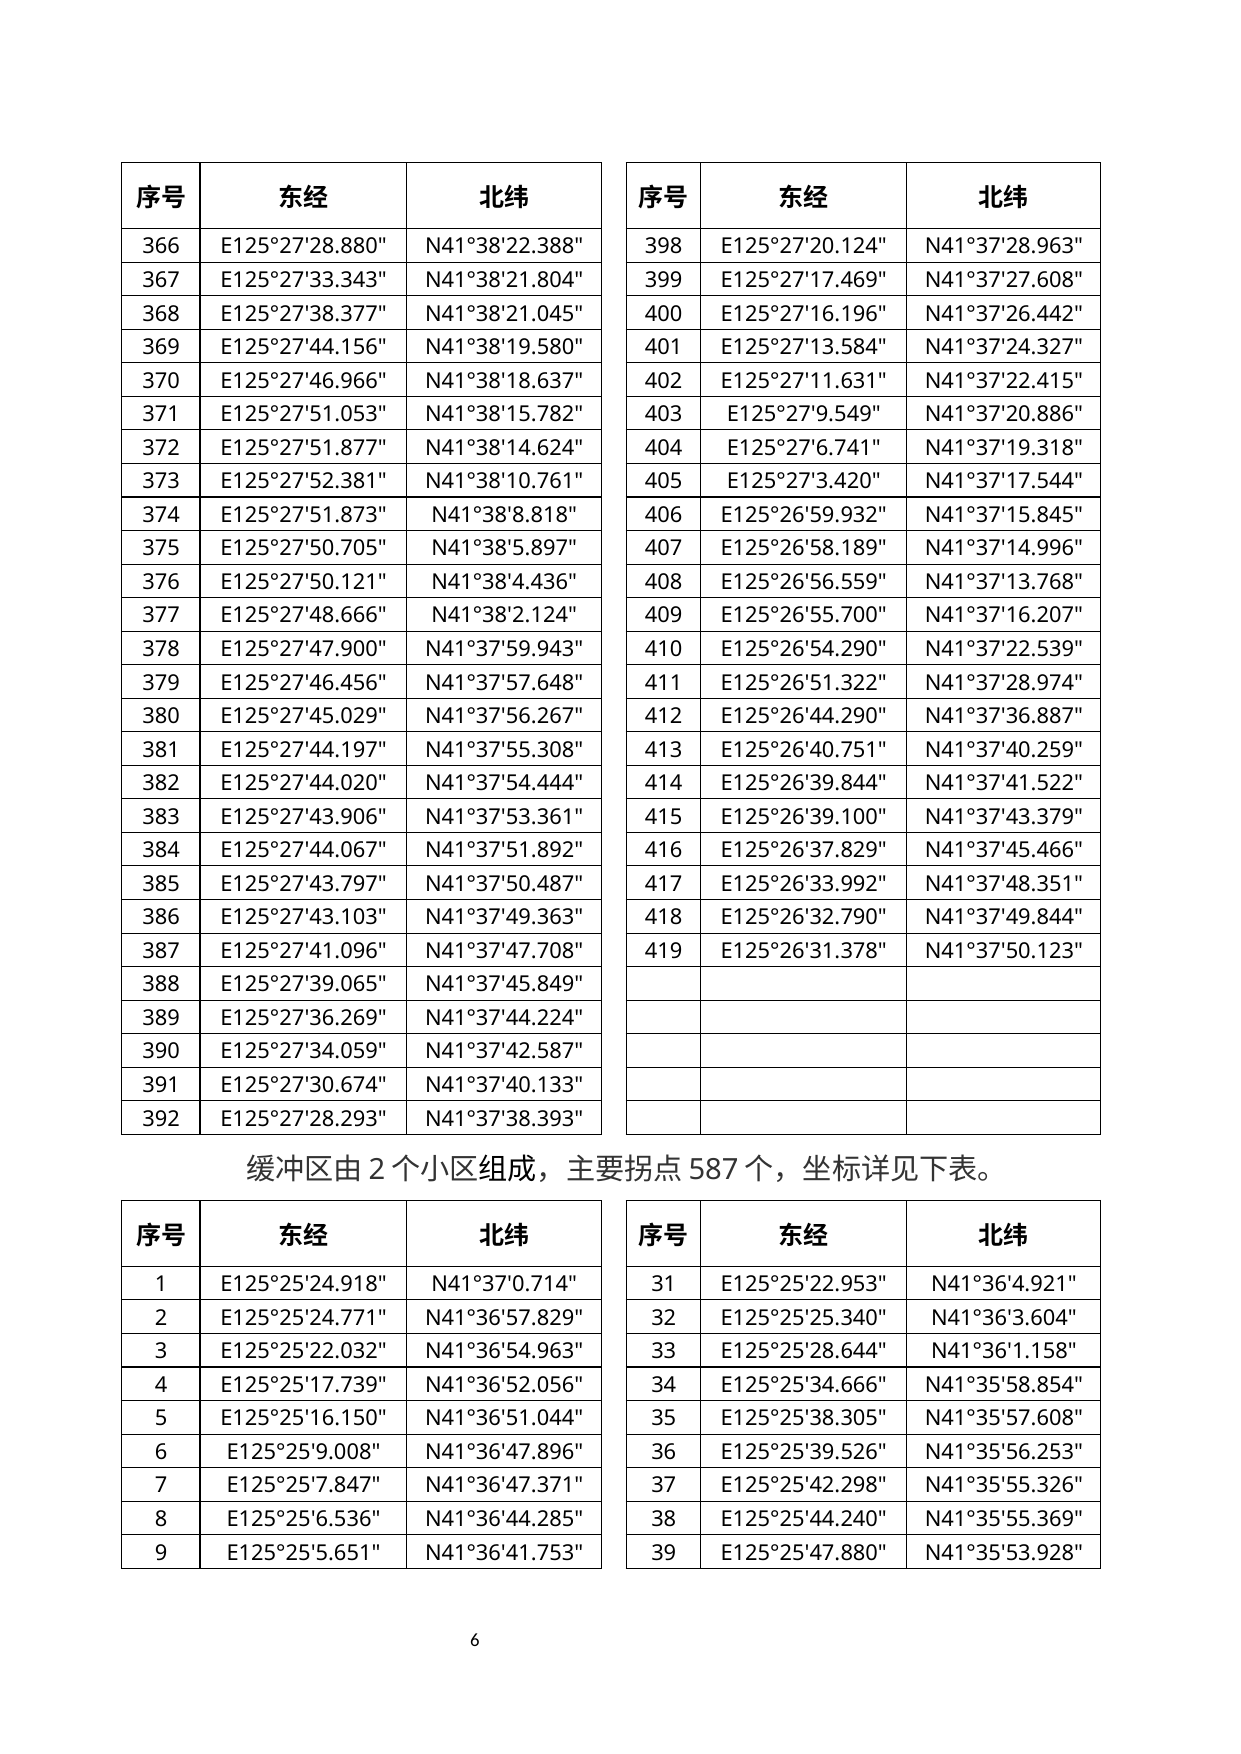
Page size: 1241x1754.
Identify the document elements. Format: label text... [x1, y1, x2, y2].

table_cell 387 [122, 934, 199, 966]
table_cell [602, 1100, 626, 1134]
table_cell [602, 329, 626, 362]
table_cell E125°26'54.290" [701, 632, 906, 664]
table_cell N41°37'28.974" [907, 665, 1100, 698]
table_cell 389 [122, 1001, 199, 1033]
table_cell E125°27'44.067" [201, 833, 406, 865]
table_cell N41°37'14.996" [907, 531, 1100, 563]
table_cell N41°38'4.436" [407, 565, 601, 597]
table_cell N41°38'10.761" [407, 464, 601, 496]
table_cell E125°26'44.290" [701, 699, 906, 731]
table_cell [602, 1067, 626, 1100]
table_header 东经 [201, 163, 406, 228]
table_cell N41°36'41.753" [407, 1535, 601, 1568]
table_cell N41°36'47.371" [407, 1468, 601, 1501]
table_cell N41°37'49.363" [407, 900, 601, 932]
table_cell [907, 1034, 1100, 1067]
table_cell N41°36'1.158" [907, 1334, 1100, 1366]
table_cell N41°37'28.963" [907, 229, 1100, 262]
table_cell 380 [122, 699, 199, 731]
table_cell 383 [122, 799, 199, 832]
table_cell [602, 295, 626, 329]
table_cell [602, 899, 626, 932]
table_cell N41°37'42.587" [407, 1034, 601, 1067]
table_cell E125°27'30.674" [201, 1068, 406, 1100]
table_cell [701, 967, 906, 999]
table_cell 405 [627, 464, 700, 496]
table_cell 408 [627, 565, 700, 597]
table_cell [602, 496, 626, 530]
table_cell E125°25'22.032" [201, 1334, 406, 1366]
table_cell 417 [627, 866, 700, 899]
table_cell [907, 1101, 1100, 1134]
table_cell N41°38'19.580" [407, 330, 601, 362]
table_cell E125°27'43.103" [201, 900, 406, 932]
table_cell 4 [122, 1368, 199, 1400]
table_header 北纬 [407, 163, 601, 228]
table_cell [602, 1000, 626, 1033]
table_cell E125°25'17.739" [201, 1368, 406, 1400]
table_cell E125°26'32.790" [701, 900, 906, 932]
table_cell [602, 429, 626, 463]
table_cell [602, 1033, 626, 1067]
table_cell E125°25'38.305" [701, 1401, 906, 1433]
table_cell N41°35'56.253" [907, 1435, 1100, 1467]
table_cell [602, 765, 626, 798]
table_cell N41°37'47.708" [407, 934, 601, 966]
table_cell [602, 1299, 626, 1333]
table_cell 9 [122, 1535, 199, 1568]
table_cell 376 [122, 565, 199, 597]
table_cell 2 [122, 1300, 199, 1333]
table_cell E125°27'44.020" [201, 766, 406, 798]
table_cell E125°27'45.029" [201, 699, 406, 731]
table_cell N41°37'20.886" [907, 397, 1100, 429]
table_cell 3 [122, 1334, 199, 1366]
table_cell [602, 262, 626, 295]
table_cell N41°37'54.444" [407, 766, 601, 798]
table_cell E125°27'9.549" [701, 397, 906, 429]
table_cell E125°25'9.008" [201, 1435, 406, 1467]
table_cell E125°27'43.797" [201, 866, 406, 899]
table_cell 8 [122, 1502, 199, 1534]
table_cell E125°25'16.150" [201, 1401, 406, 1433]
table_cell [602, 966, 626, 999]
table_cell 416 [627, 833, 700, 865]
table_cell N41°35'58.854" [907, 1368, 1100, 1400]
table_cell N41°37'38.393" [407, 1101, 601, 1134]
table_cell [602, 1534, 626, 1568]
table_cell E125°25'47.880" [701, 1535, 906, 1568]
table_cell 386 [122, 900, 199, 932]
table_cell 36 [627, 1435, 700, 1467]
table_cell E125°25'25.340" [701, 1300, 906, 1333]
table_cell E125°27'50.121" [201, 565, 406, 597]
table_cell N41°36'51.044" [407, 1401, 601, 1433]
table_cell 1 [122, 1267, 199, 1299]
table_cell N41°38'8.818" [407, 498, 601, 530]
table_cell 388 [122, 967, 199, 999]
table_cell 410 [627, 632, 700, 664]
table_cell [602, 1467, 626, 1501]
table_cell E125°27'44.197" [201, 732, 406, 765]
table_cell N41°36'3.604" [907, 1300, 1100, 1333]
table_cell N41°35'53.928" [907, 1535, 1100, 1568]
table_header 北纬 [907, 1201, 1100, 1266]
table_cell E125°26'51.322" [701, 665, 906, 698]
table_cell E125°25'39.526" [701, 1435, 906, 1467]
table_cell N41°37'43.379" [907, 799, 1100, 832]
table_cell E125°25'44.240" [701, 1502, 906, 1534]
table_cell 390 [122, 1034, 199, 1067]
table_cell 402 [627, 363, 700, 396]
table_cell E125°25'34.666" [701, 1368, 906, 1400]
table_cell 400 [627, 296, 700, 329]
table_cell E125°27'3.420" [701, 464, 906, 496]
table_cell 419 [627, 934, 700, 966]
table_cell [602, 597, 626, 631]
table_cell N41°37'51.892" [407, 833, 601, 865]
table_cell N41°35'57.608" [907, 1401, 1100, 1433]
table_cell E125°26'56.559" [701, 565, 906, 597]
table_cell [602, 731, 626, 765]
table_header 序号 [122, 163, 199, 228]
table_cell 377 [122, 598, 199, 631]
table_cell N41°38'21.804" [407, 263, 601, 295]
table_cell N41°37'50.123" [907, 934, 1100, 966]
table_cell E125°27'46.456" [201, 665, 406, 698]
table_cell 374 [122, 498, 199, 530]
table_cell N41°37'53.361" [407, 799, 601, 832]
table_cell 370 [122, 363, 199, 396]
table_cell E125°25'22.953" [701, 1267, 906, 1299]
table_cell 371 [122, 397, 199, 429]
table_cell 403 [627, 397, 700, 429]
table_cell E125°26'31.378" [701, 934, 906, 966]
table_cell E125°27'51.053" [201, 397, 406, 429]
table_cell E125°27'20.124" [701, 229, 906, 262]
table_cell E125°26'33.992" [701, 866, 906, 899]
table_cell 399 [627, 263, 700, 295]
table_cell 373 [122, 464, 199, 496]
table_cell E125°27'28.880" [201, 229, 406, 262]
table_cell [602, 631, 626, 664]
table_cell N41°38'18.637" [407, 363, 601, 396]
table_cell 372 [122, 430, 199, 463]
table_header 东经 [701, 1201, 906, 1266]
table_cell [602, 1366, 626, 1400]
table_cell 35 [627, 1401, 700, 1433]
table_cell N41°37'45.849" [407, 967, 601, 999]
table_cell 379 [122, 665, 199, 698]
table_cell 369 [122, 330, 199, 362]
table_header 序号 [627, 163, 700, 228]
table_cell N41°38'22.388" [407, 229, 601, 262]
table_cell N41°37'45.466" [907, 833, 1100, 865]
table_cell N41°38'21.045" [407, 296, 601, 329]
table_cell E125°27'46.966" [201, 363, 406, 396]
table_cell E125°27'39.065" [201, 967, 406, 999]
table_cell N41°36'44.285" [407, 1502, 601, 1534]
table_cell [701, 1101, 906, 1134]
table_cell 384 [122, 833, 199, 865]
table_cell 6 [122, 1435, 199, 1467]
table_cell 378 [122, 632, 199, 664]
table_cell E125°27'51.877" [201, 430, 406, 463]
table_cell 415 [627, 799, 700, 832]
table_cell 367 [122, 263, 199, 295]
table_cell 382 [122, 766, 199, 798]
table_header 序号 [122, 1201, 199, 1266]
table_cell 391 [122, 1068, 199, 1100]
table_cell E125°27'50.705" [201, 531, 406, 563]
table_cell [602, 463, 626, 496]
table_cell N41°37'16.207" [907, 598, 1100, 631]
table_cell N41°38'5.897" [407, 531, 601, 563]
table_cell 366 [122, 229, 199, 262]
text 缓冲区由2个小区组成，主要拐点587个，坐标详见下表。 [187, 1135, 1053, 1200]
table_header [602, 1200, 626, 1266]
table_cell 413 [627, 732, 700, 765]
table_cell E125°27'11.631" [701, 363, 906, 396]
table_cell [701, 1034, 906, 1067]
table_cell E125°27'44.156" [201, 330, 406, 362]
table_header 东经 [201, 1201, 406, 1266]
table_cell 414 [627, 766, 700, 798]
table_cell E125°25'6.536" [201, 1502, 406, 1534]
table_cell [627, 1034, 700, 1067]
table_cell 407 [627, 531, 700, 563]
table_cell E125°26'55.700" [701, 598, 906, 631]
table_cell E125°25'7.847" [201, 1468, 406, 1501]
table_cell 418 [627, 900, 700, 932]
table_cell [627, 1101, 700, 1134]
table_cell E125°26'59.932" [701, 498, 906, 530]
table_cell N41°36'52.056" [407, 1368, 601, 1400]
table_cell E125°25'24.918" [201, 1267, 406, 1299]
table_cell N41°35'55.326" [907, 1468, 1100, 1501]
table_header 北纬 [407, 1201, 601, 1266]
table_cell [627, 1001, 700, 1033]
table_cell N41°36'4.921" [907, 1267, 1100, 1299]
table_cell 385 [122, 866, 199, 899]
table_cell [602, 832, 626, 865]
table_cell [602, 1434, 626, 1467]
table_cell 409 [627, 598, 700, 631]
table_cell N41°37'22.539" [907, 632, 1100, 664]
table_cell E125°26'37.829" [701, 833, 906, 865]
table_cell 5 [122, 1401, 199, 1433]
table_cell [602, 1501, 626, 1534]
table_cell N41°37'27.608" [907, 263, 1100, 295]
table_cell [602, 933, 626, 966]
table_cell N41°37'57.648" [407, 665, 601, 698]
table_cell 31 [627, 1267, 700, 1299]
table_cell E125°27'36.269" [201, 1001, 406, 1033]
table_cell E125°25'28.644" [701, 1334, 906, 1366]
table_cell [907, 967, 1100, 999]
table_cell 401 [627, 330, 700, 362]
table_cell [602, 228, 626, 262]
table_cell [602, 530, 626, 563]
table_cell N41°37'17.544" [907, 464, 1100, 496]
table_cell E125°27'43.906" [201, 799, 406, 832]
table_cell E125°27'17.469" [701, 263, 906, 295]
table_cell E125°26'40.751" [701, 732, 906, 765]
table_cell 32 [627, 1300, 700, 1333]
table_cell [602, 362, 626, 396]
table_cell E125°25'42.298" [701, 1468, 906, 1501]
table_cell N41°38'2.124" [407, 598, 601, 631]
table_cell N41°37'13.768" [907, 565, 1100, 597]
table_cell E125°25'5.651" [201, 1535, 406, 1568]
table_header 东经 [701, 163, 906, 228]
table_cell 412 [627, 699, 700, 731]
table_cell N41°37'26.442" [907, 296, 1100, 329]
table_cell [602, 698, 626, 731]
table_cell [602, 664, 626, 698]
table_cell N41°37'41.522" [907, 766, 1100, 798]
table_cell N41°36'47.896" [407, 1435, 601, 1467]
table_cell E125°27'16.196" [701, 296, 906, 329]
table_cell E125°27'33.343" [201, 263, 406, 295]
table_cell E125°27'52.381" [201, 464, 406, 496]
table_cell 37 [627, 1468, 700, 1501]
table_cell 7 [122, 1468, 199, 1501]
table_cell [627, 967, 700, 999]
table_cell N41°37'48.351" [907, 866, 1100, 899]
table_cell N41°37'19.318" [907, 430, 1100, 463]
table_cell N41°35'55.369" [907, 1502, 1100, 1534]
table_cell N41°37'36.887" [907, 699, 1100, 731]
table_cell N41°37'22.415" [907, 363, 1100, 396]
table_cell N41°37'55.308" [407, 732, 601, 765]
table_cell E125°27'13.584" [701, 330, 906, 362]
table_cell E125°27'34.059" [201, 1034, 406, 1067]
table_cell 33 [627, 1334, 700, 1366]
table_cell 392 [122, 1101, 199, 1134]
table_cell N41°37'15.845" [907, 498, 1100, 530]
table_cell [907, 1068, 1100, 1100]
table_cell [602, 865, 626, 899]
table_cell N41°37'56.267" [407, 699, 601, 731]
table_cell E125°27'28.293" [201, 1101, 406, 1134]
table_cell E125°26'39.844" [701, 766, 906, 798]
table_header [602, 162, 626, 228]
table_cell [701, 1001, 906, 1033]
table_cell 38 [627, 1502, 700, 1534]
table_cell N41°37'40.133" [407, 1068, 601, 1100]
table_cell N41°37'24.327" [907, 330, 1100, 362]
table_cell 411 [627, 665, 700, 698]
table_cell 381 [122, 732, 199, 765]
table_cell N41°37'49.844" [907, 900, 1100, 932]
table_cell N41°36'54.963" [407, 1334, 601, 1366]
table_cell [627, 1068, 700, 1100]
table_header 序号 [627, 1201, 700, 1266]
table_cell [602, 396, 626, 429]
table_cell [907, 1001, 1100, 1033]
table_cell N41°37'59.943" [407, 632, 601, 664]
table_cell E125°26'58.189" [701, 531, 906, 563]
table_cell 398 [627, 229, 700, 262]
table_cell E125°27'51.873" [201, 498, 406, 530]
table_cell E125°25'24.771" [201, 1300, 406, 1333]
table_cell 375 [122, 531, 199, 563]
table_cell [602, 1266, 626, 1299]
table_cell N41°37'40.259" [907, 732, 1100, 765]
table_cell 368 [122, 296, 199, 329]
table_cell N41°37'0.714" [407, 1267, 601, 1299]
table_cell 404 [627, 430, 700, 463]
table_cell E125°27'41.096" [201, 934, 406, 966]
table_cell E125°26'39.100" [701, 799, 906, 832]
table_cell N41°38'15.782" [407, 397, 601, 429]
table_cell 406 [627, 498, 700, 530]
table_cell E125°27'48.666" [201, 598, 406, 631]
table_cell N41°36'57.829" [407, 1300, 601, 1333]
table_cell [701, 1068, 906, 1100]
table_cell N41°37'44.224" [407, 1001, 601, 1033]
table_cell E125°27'6.741" [701, 430, 906, 463]
table_cell N41°37'50.487" [407, 866, 601, 899]
table_cell N41°38'14.624" [407, 430, 601, 463]
table_cell 34 [627, 1368, 700, 1400]
table_header 北纬 [907, 163, 1100, 228]
table_cell [602, 1400, 626, 1433]
table_cell 39 [627, 1535, 700, 1568]
table_cell [602, 1333, 626, 1366]
table_cell [602, 564, 626, 597]
table_cell E125°27'38.377" [201, 296, 406, 329]
table_cell [602, 798, 626, 832]
table_cell E125°27'47.900" [201, 632, 406, 664]
